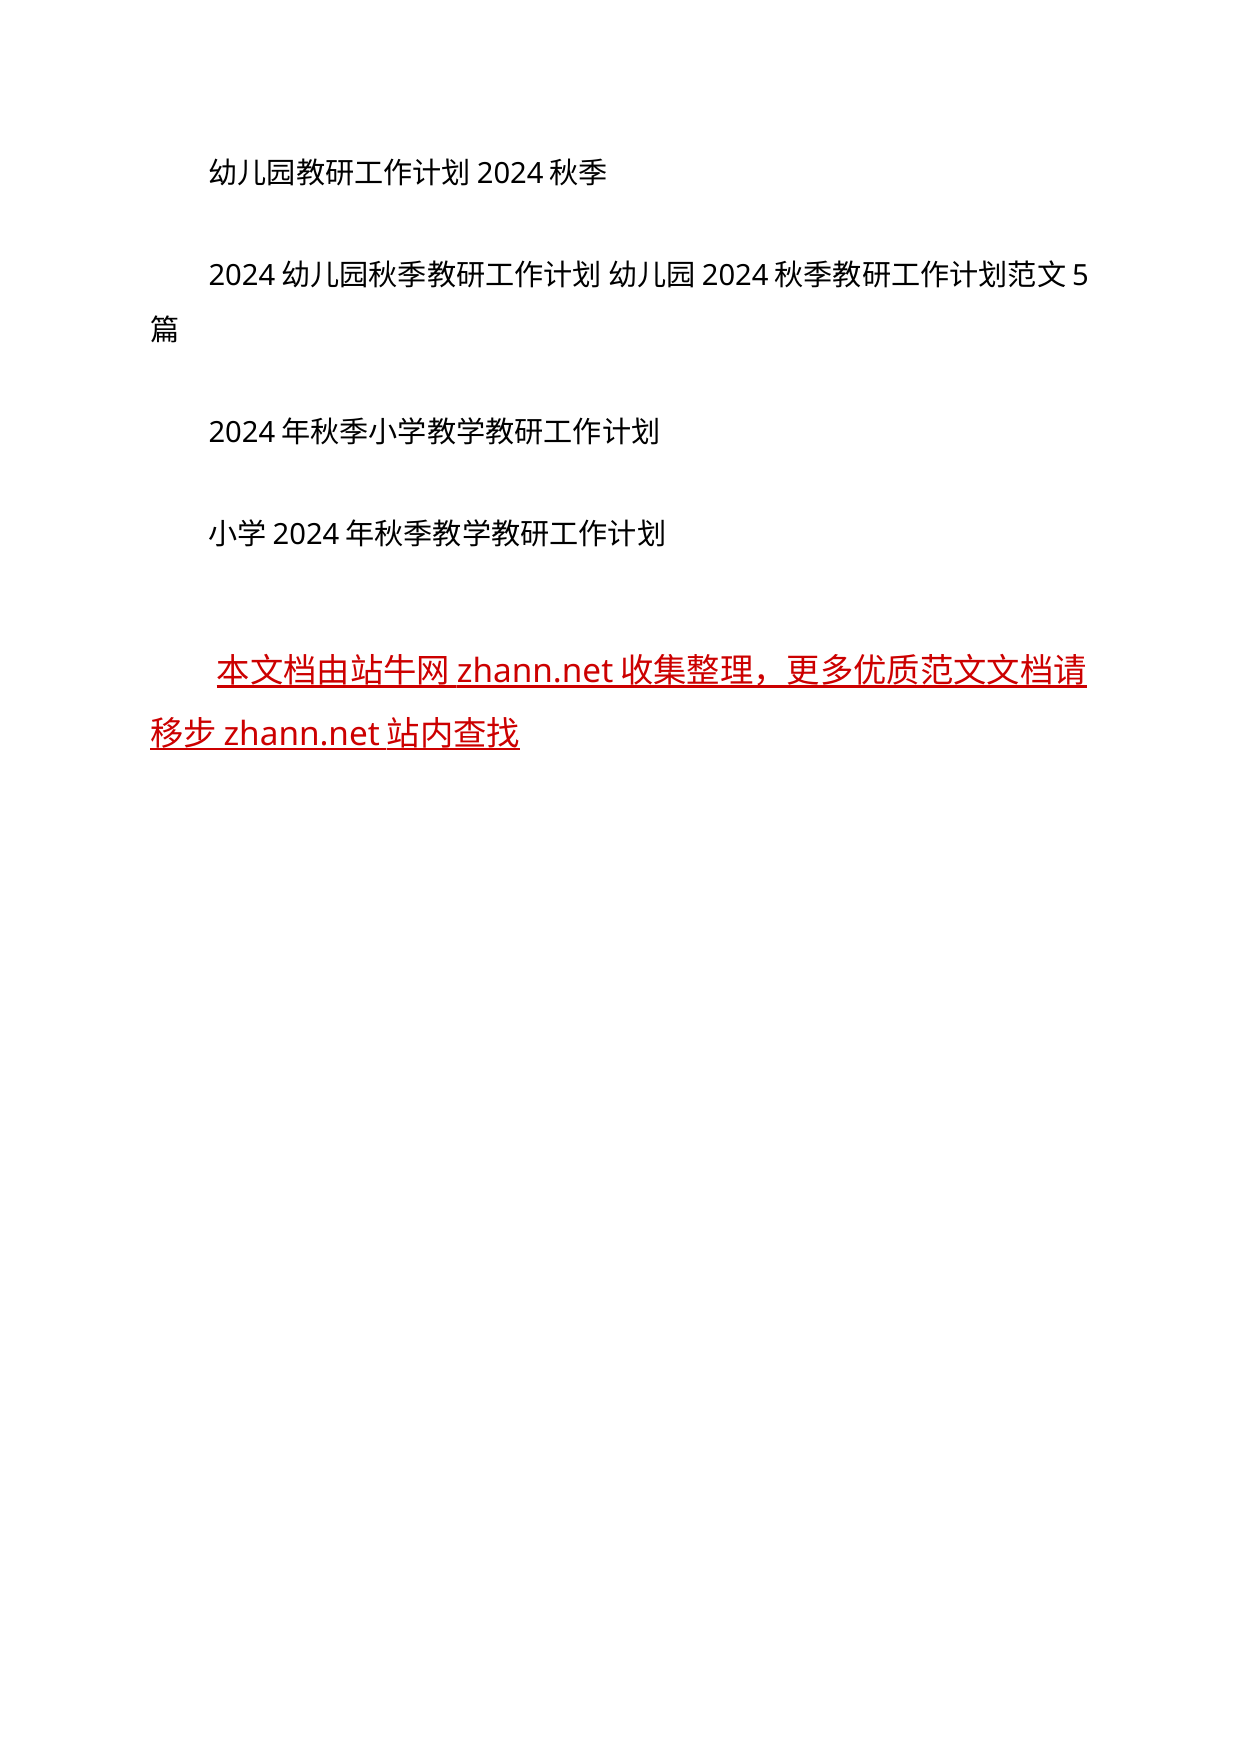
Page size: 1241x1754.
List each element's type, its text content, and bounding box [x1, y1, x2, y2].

text 幼儿园教研工作计划2024秋季 [150, 150, 1090, 192]
text 本文档由站牛网zhann.net收集整理，更多优质范文文档请移步zhann.net站内查找 [150, 644, 1090, 755]
text 2024年秋季小学教学教研工作计划 [150, 409, 1090, 451]
text 小学2024年秋季教学教研工作计划 [150, 511, 1090, 553]
text 2024幼儿园秋季教研工作计划 幼儿园2024秋季教研工作计划范文5篇 [150, 252, 1090, 349]
